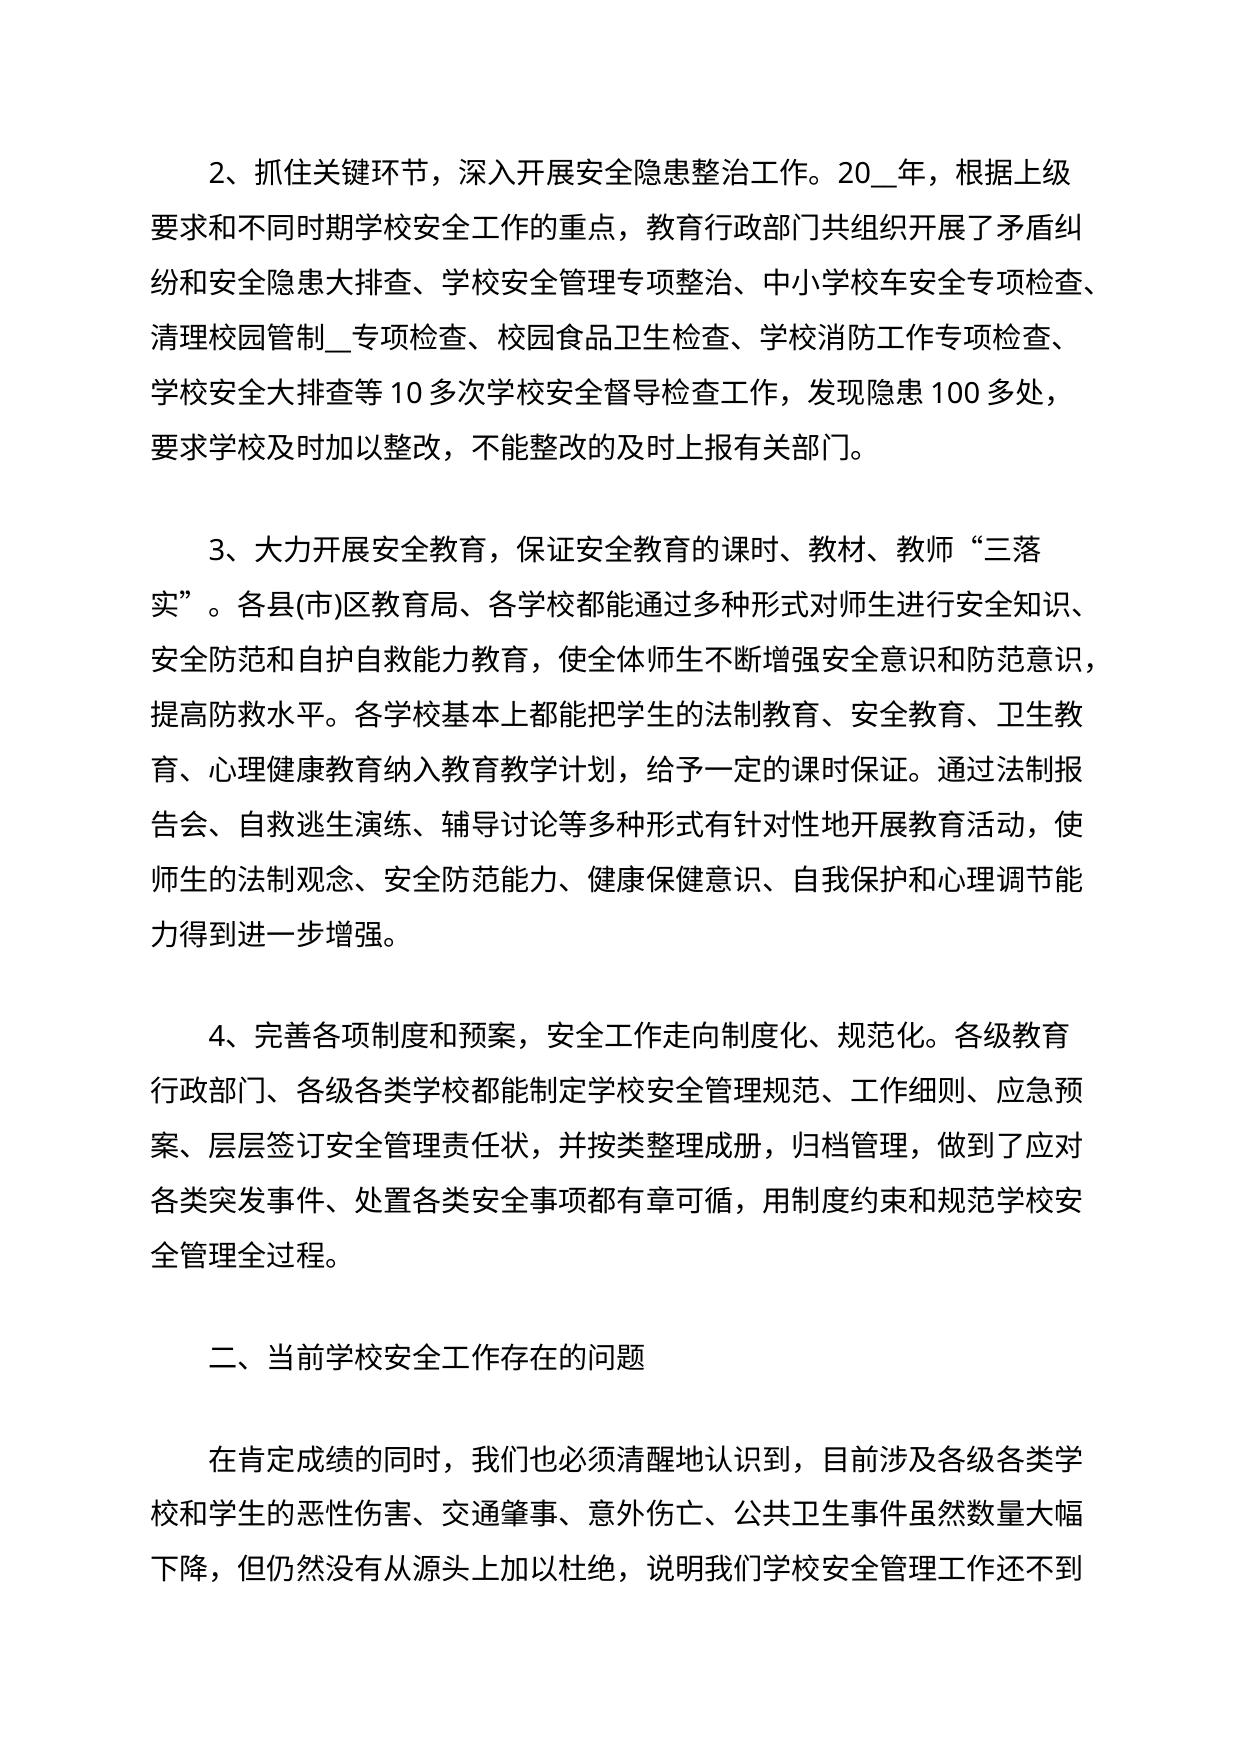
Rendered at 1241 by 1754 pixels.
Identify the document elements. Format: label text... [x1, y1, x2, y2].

text 4、完善各项制度和预案，安全工作走向制度化、规范化。各级教育行政部门、各级各类学校都能制定学校安全管理规范、工作细则、应急预案、层层签订安全管理责任状，并按类整理成册，归档管理，做到了应对各类突发事件、处置各类安全事项都有章可循，用制度约束和规范学校安全管理全过程。 [150, 1013, 1090, 1275]
text 二、当前学校安全工作存在的问题 [150, 1334, 1090, 1377]
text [150, 1436, 1090, 1588]
text 3、大力开展安全教育，保证安全教育的课时、教材、教师“三落实”。各县(市)区教育局、各学校都能通过多种形式对师生进行安全知识、安全防范和自护自救能力教育，使全体师生不断增强安全意识和防范意识，提高防救水平。各学校基本上都能把学生的法制教育、安全教育、卫生教育、心理健康教育纳入教育教学计划，给予一定的课时保证。通过法制报告会、自救逃生演练、辅导讨论等多种形式有针对性地开展教育活动，使师生的法制观念、安全防范能力、健康保健意识、自我保护和心理调节能力得到进一步增强。 [150, 527, 1090, 953]
text 2、抓住关键环节，深入开展安全隐患整治工作。20__年，根据上级要求和不同时期学校安全工作的重点，教育行政部门共组织开展了矛盾纠纷和安全隐患大排查、学校安全管理专项整治、中小学校车安全专项检查、清理校园管制__专项检查、校园食品卫生检查、学校消防工作专项检查、学校安全大排查等10多次学校安全督导检查工作，发现隐患100多处，要求学校及时加以整改，不能整改的及时上报有关部门。 [150, 150, 1090, 467]
